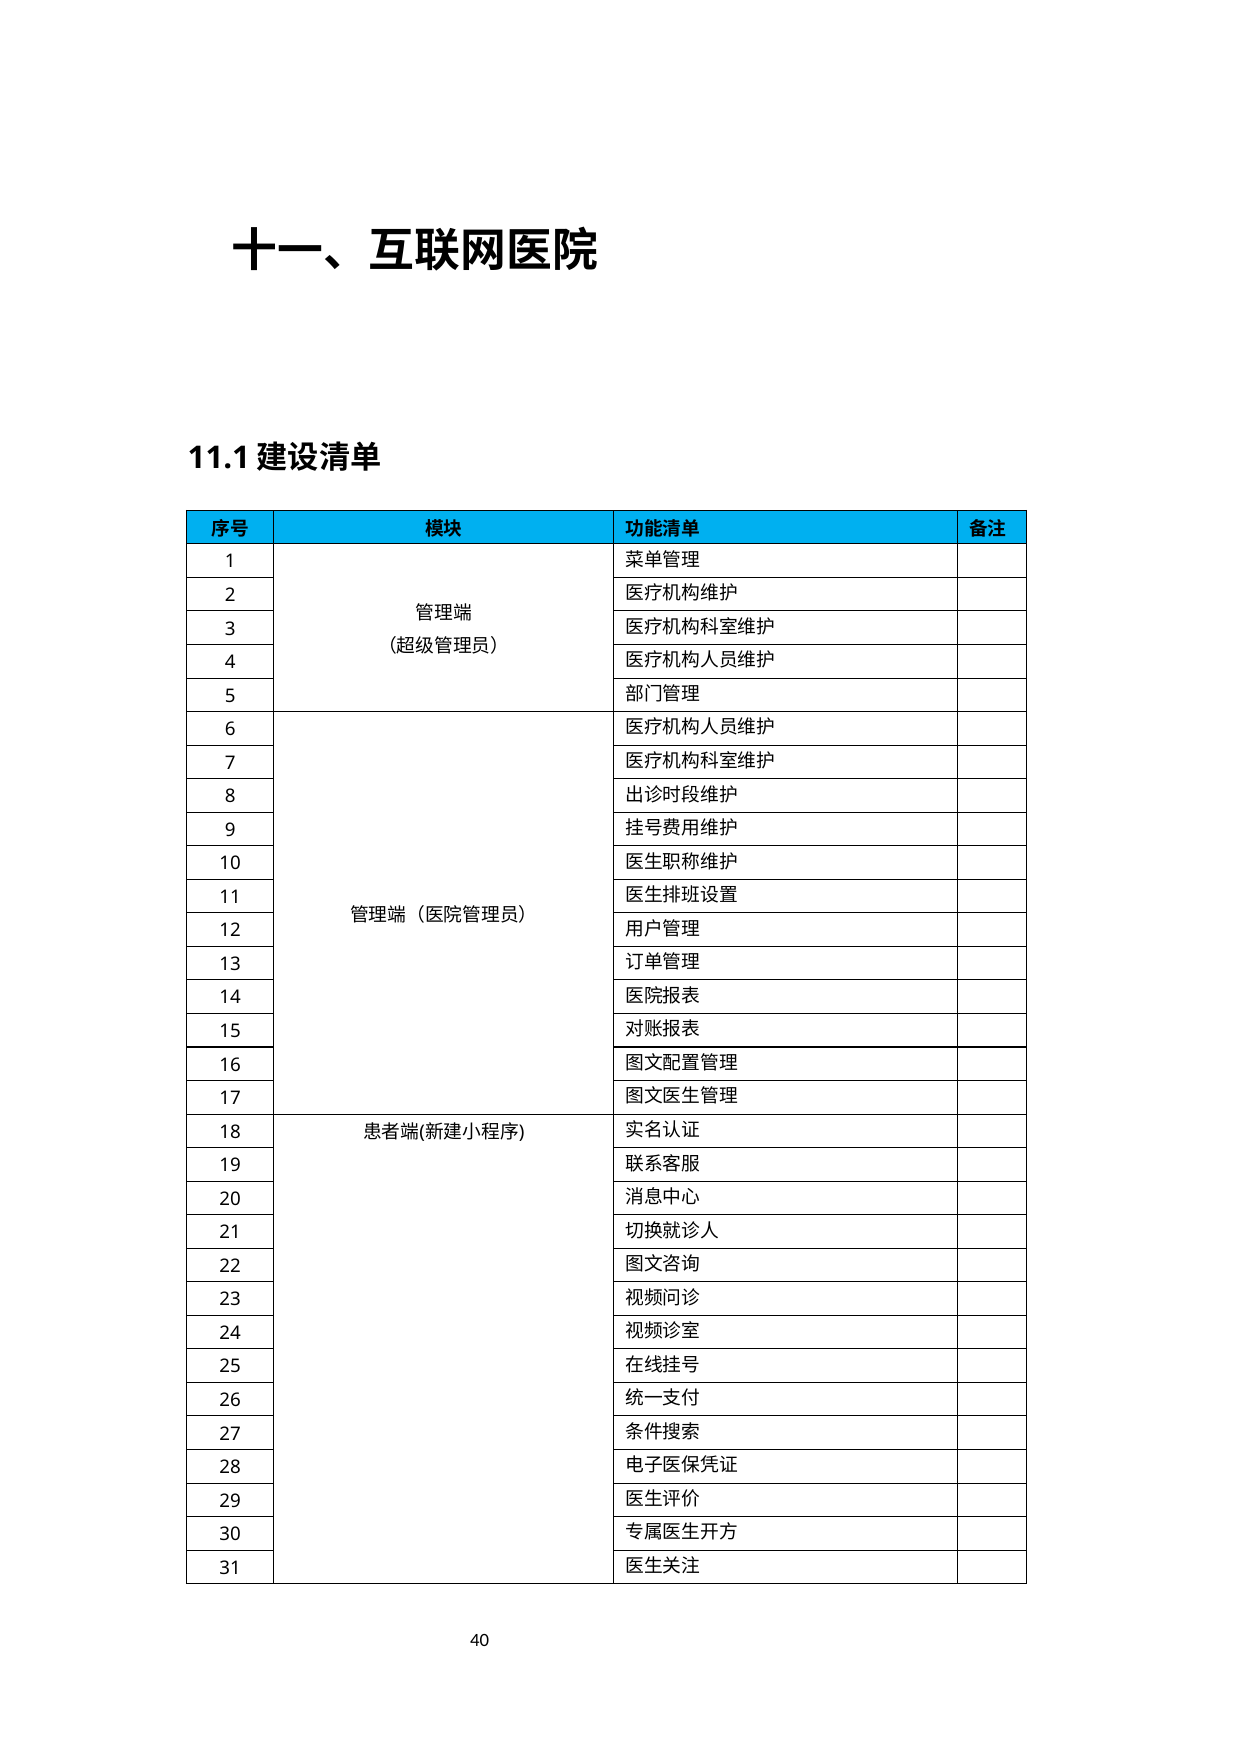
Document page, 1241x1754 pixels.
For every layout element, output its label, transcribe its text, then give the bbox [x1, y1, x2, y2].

table_cell [958, 1349, 1026, 1382]
table_cell 条件搜索 [614, 1416, 957, 1449]
table_cell 17 [187, 1081, 273, 1113]
table_cell 对账报表 [614, 1014, 957, 1046]
table_cell [958, 1182, 1026, 1214]
table_cell [958, 544, 1026, 577]
table_cell [958, 1081, 1026, 1113]
table_cell 图文咨询 [614, 1249, 957, 1281]
table_cell 13 [187, 947, 273, 979]
table_cell 24 [187, 1316, 273, 1348]
table_cell 视频诊室 [614, 1316, 957, 1348]
table_cell 6 [187, 712, 273, 744]
table_cell 23 [187, 1282, 273, 1315]
table_cell 20 [187, 1182, 273, 1214]
table_cell [958, 813, 1026, 845]
table_cell 出诊时段维护 [614, 779, 957, 812]
table_cell 22 [187, 1249, 273, 1281]
table_cell [958, 1316, 1026, 1348]
table_cell 9 [187, 813, 273, 845]
table_cell 29 [187, 1484, 273, 1516]
table_cell 26 [187, 1383, 273, 1415]
table_cell 2 [187, 578, 273, 610]
table_cell [958, 1148, 1026, 1181]
table_cell 4 [187, 645, 273, 677]
table_cell 挂号费用维护 [614, 813, 957, 845]
table_cell 部门管理 [614, 679, 957, 711]
table_cell 12 [187, 913, 273, 946]
table_cell 医疗机构维护 [614, 578, 957, 610]
table_cell 27 [187, 1416, 273, 1449]
table_cell 医疗机构科室维护 [614, 611, 957, 644]
table_cell [958, 1484, 1026, 1516]
table_cell 管理端 （超级管理员） [274, 544, 613, 711]
table_cell 图文配置管理 [614, 1048, 957, 1080]
table_cell 菜单管理 [614, 544, 957, 577]
table_cell 10 [187, 846, 273, 879]
table_cell [958, 913, 1026, 946]
table_cell 医生职称维护 [614, 846, 957, 879]
table_cell 视频问诊 [614, 1282, 957, 1315]
table_cell [958, 1416, 1026, 1449]
table_cell [958, 746, 1026, 778]
table_cell [958, 1383, 1026, 1415]
table_cell 11 [187, 880, 273, 912]
table_cell 用户管理 [614, 913, 957, 946]
table_cell 5 [187, 679, 273, 711]
table_header 备注 [958, 511, 1026, 543]
table_cell [958, 679, 1026, 711]
table_cell [958, 1115, 1026, 1147]
table_cell 28 [187, 1450, 273, 1482]
table_cell [958, 846, 1026, 879]
table_cell 电子医保凭证 [614, 1450, 957, 1482]
table_cell 医院报表 [614, 980, 957, 1013]
table_cell [958, 947, 1026, 979]
table_cell [958, 1450, 1026, 1482]
table_cell 统一支付 [614, 1383, 957, 1415]
table_cell 在线挂号 [614, 1349, 957, 1382]
table_cell 25 [187, 1349, 273, 1382]
table_cell 联系客服 [614, 1148, 957, 1181]
table_cell [958, 880, 1026, 912]
table_cell [958, 1282, 1026, 1315]
table_cell [958, 611, 1026, 644]
table_cell [958, 1517, 1026, 1549]
list 11.1建设清单 [187, 422, 1053, 487]
table_cell [958, 779, 1026, 812]
table_cell 21 [187, 1215, 273, 1248]
table_cell 患者端(新建小程序) [274, 1115, 613, 1583]
table_cell 7 [187, 746, 273, 778]
table_cell 医疗机构人员维护 [614, 645, 957, 677]
table_cell 19 [187, 1148, 273, 1181]
table_cell 管理端（医院管理员） [274, 712, 613, 1113]
table_cell [958, 578, 1026, 610]
table_cell [958, 1215, 1026, 1248]
table_cell 30 [187, 1517, 273, 1549]
table_header 功能清单 [614, 511, 957, 543]
table_cell 医疗机构科室维护 [614, 746, 957, 778]
table_cell [958, 1249, 1026, 1281]
table_cell 15 [187, 1014, 273, 1046]
table_cell [958, 980, 1026, 1013]
table_cell 图文医生管理 [614, 1081, 957, 1113]
table_cell [958, 1014, 1026, 1046]
table_cell 消息中心 [614, 1182, 957, 1214]
table_cell 14 [187, 980, 273, 1013]
table_cell 订单管理 [614, 947, 957, 979]
table_cell 8 [187, 779, 273, 812]
table_header 序号 [187, 511, 273, 543]
table_cell 医生评价 [614, 1484, 957, 1516]
table_cell 31 [187, 1551, 273, 1583]
table_cell [958, 1048, 1026, 1080]
table_cell 医疗机构人员维护 [614, 712, 957, 744]
table_cell [958, 645, 1026, 677]
table_cell 1 [187, 544, 273, 577]
table_cell 实名认证 [614, 1115, 957, 1147]
table_cell 专属医生开方 [614, 1517, 957, 1549]
table_header 模块 [274, 511, 613, 543]
table_cell 16 [187, 1048, 273, 1080]
table_cell 医生排班设置 [614, 880, 957, 912]
table_cell [958, 712, 1026, 744]
table_cell 医生关注 [614, 1551, 957, 1583]
table_cell 切换就诊人 [614, 1215, 957, 1248]
subtitle 互联网医院 [187, 197, 1053, 295]
table_cell 3 [187, 611, 273, 644]
table_cell [958, 1551, 1026, 1583]
table_cell 18 [187, 1115, 273, 1147]
